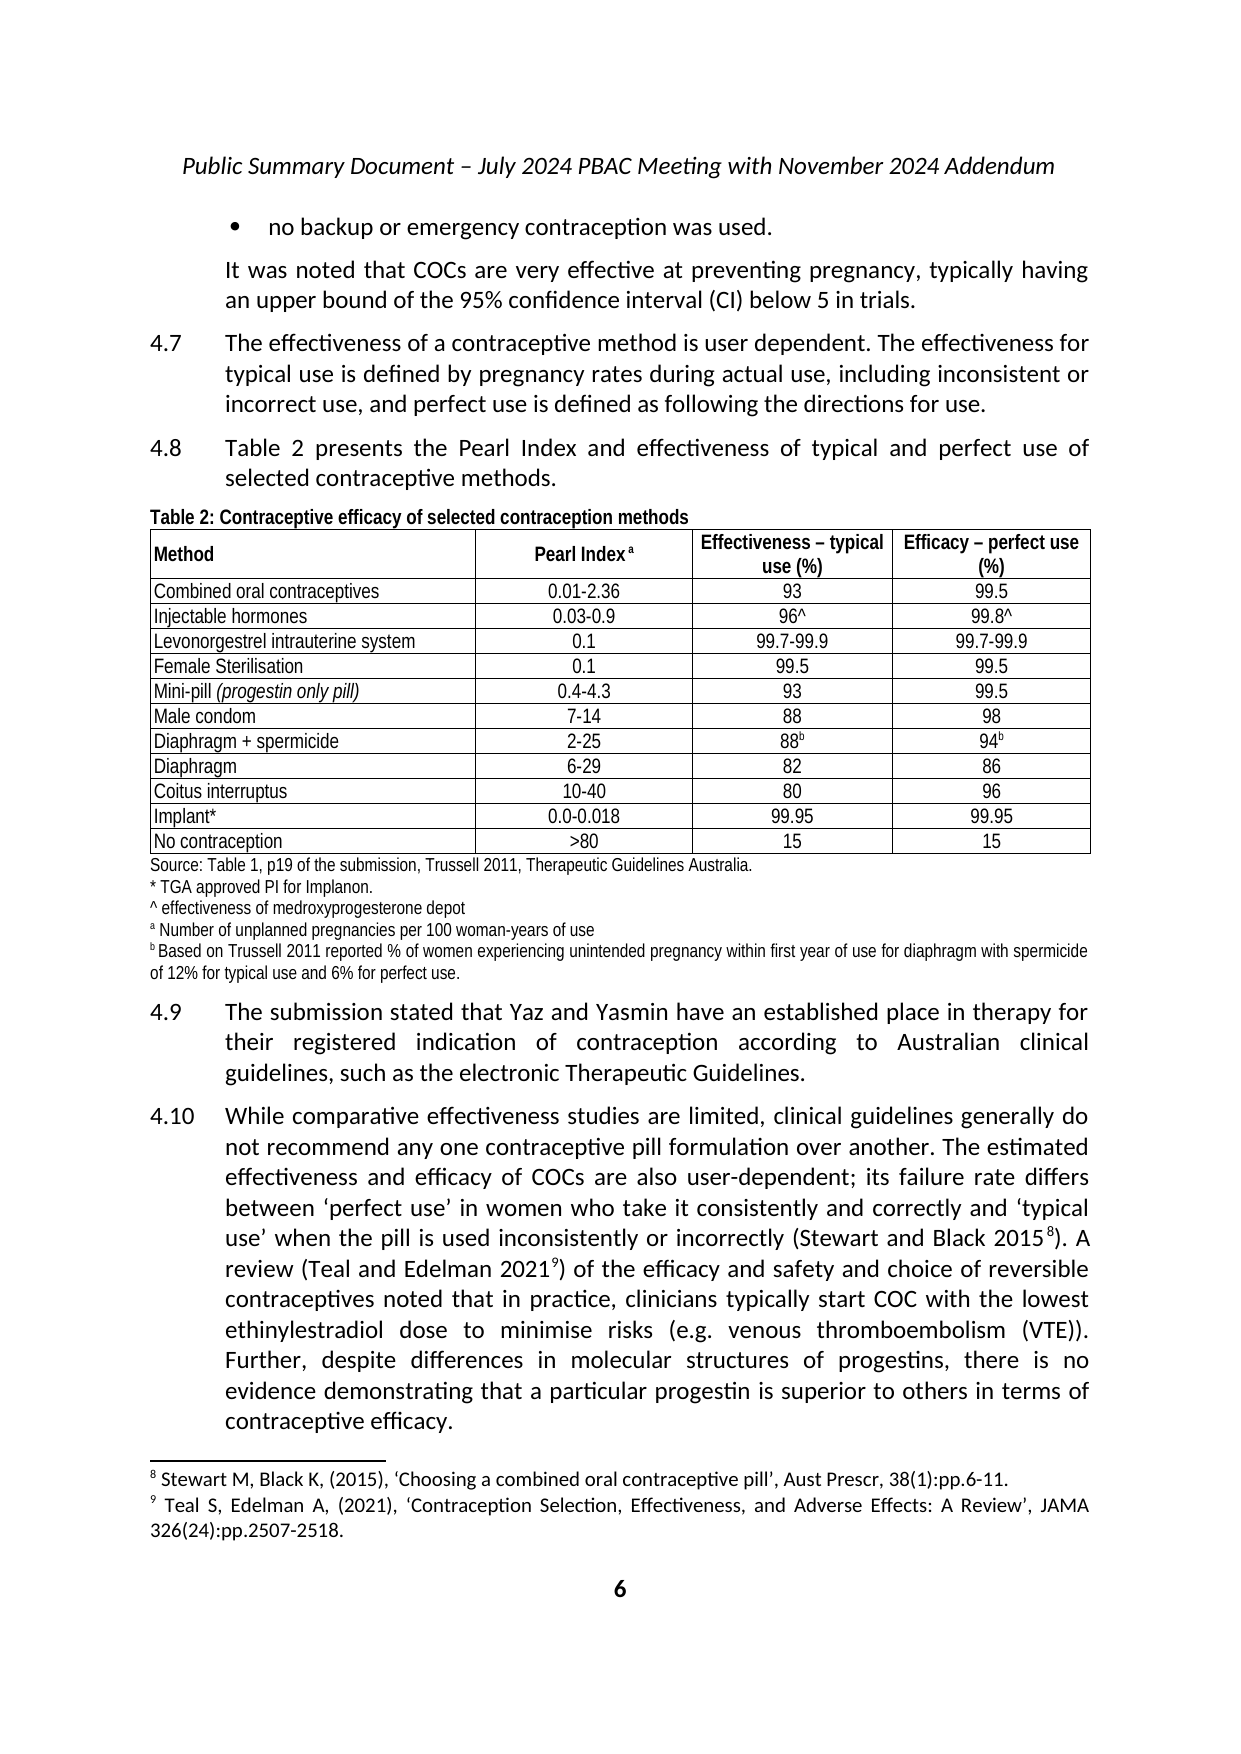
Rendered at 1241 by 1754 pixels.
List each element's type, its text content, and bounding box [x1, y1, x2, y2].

table_cell 99.5 [893, 679, 1090, 703]
table_cell Injectable hormones [151, 604, 475, 628]
table_cell 99.7-99.9 [893, 629, 1090, 653]
table_cell 96 [893, 779, 1090, 803]
text Table 2 presents the Pearl Index and effectiveness of typical and perfect use of selected contraceptive methods. [150, 432, 1090, 493]
table_cell 88b [693, 729, 892, 753]
table_cell Male condom [151, 704, 475, 728]
list no backup or emergency contraception was used. [231, 211, 1090, 242]
table_cell 93 [693, 679, 892, 703]
list It was noted that COCs are very effective at preventing pregnancy, typically having an upper bound of the 95% confidence interval (CI) below 5 in trials. [225, 254, 1090, 315]
table_cell 0.4-4.3 [476, 679, 692, 703]
table_cell 0.03-0.9 [476, 604, 692, 628]
text The effectiveness of a contraceptive method is user dependent. The effectiveness for typical use is defined by pregnancy rates during actual use, including inconsistent or incorrect use, and perfect use is defined as following the directions for use. [150, 328, 1090, 419]
table_cell 86 [893, 754, 1090, 778]
table_cell Implant* [151, 804, 475, 828]
table_cell 0.0-0.018 [476, 804, 692, 828]
table_cell 93 [693, 579, 892, 603]
table_cell Combined oral contraceptives [151, 579, 475, 603]
table_cell 7-14 [476, 704, 692, 728]
table_cell 10-40 [476, 779, 692, 803]
table_cell 88 [693, 704, 892, 728]
table_cell 99.5 [893, 579, 1090, 603]
table_cell 99.5 [893, 654, 1090, 678]
text The submission stated that Yaz and Yasmin have an established place in therapy for their registered indication of contraception according to Australian clinical guidelines, such as the electronic Therapeutic Guidelines. [150, 996, 1090, 1088]
table_cell 15 [893, 829, 1090, 853]
text Table 2: Contraceptive efficacy of selected contraception methods [150, 505, 1090, 529]
table_cell 0.01-2.36 [476, 579, 692, 603]
text ^ effectiveness of medroxyprogesterone depot [150, 897, 1090, 919]
text a Number of unplanned pregnancies per 100 woman-years of use [150, 919, 1090, 940]
table_cell Coitus interruptus [151, 779, 475, 803]
table_cell 99.7-99.9 [693, 629, 892, 653]
text b Based on Trussell 2011 reported % of women experiencing unintended pregnancy within first year of use for diaphragm with spermicide of 12% for typical use and 6% for perfect use. [150, 940, 1090, 983]
table_cell 99.5 [693, 654, 892, 678]
table_cell 82 [693, 754, 892, 778]
table_header Efficacy – perfect use (%) [893, 530, 1090, 578]
table_cell 98 [893, 704, 1090, 728]
table_cell 15 [693, 829, 892, 853]
table_cell 80 [693, 779, 892, 803]
table_cell Diaphragm [151, 754, 475, 778]
table_cell 99.8^ [893, 604, 1090, 628]
text * TGA approved PI for Implanon. [150, 876, 1090, 897]
text Source: Table 1, p19 of the submission, Trussell 2011, Therapeutic Guidelines Australia. [150, 854, 1090, 876]
table_cell 6-29 [476, 754, 692, 778]
table_cell Female Sterilisation [151, 654, 475, 678]
table_cell 99.95 [693, 804, 892, 828]
table_cell >80 [476, 829, 692, 853]
table_cell 99.95 [893, 804, 1090, 828]
table_cell Mini-pill (progestin only pill) [151, 679, 475, 703]
table_header Method [151, 530, 475, 578]
table_cell 96^ [693, 604, 892, 628]
table_cell 0.1 [476, 654, 692, 678]
table_cell 2-25 [476, 729, 692, 753]
table_header Pearl Index a [476, 530, 692, 578]
text While comparative effectiveness studies are limited, clinical guidelines generally do not recommend any one contraceptive pill formulation over another. The estimated effectiveness and efficacy of COCs are also user-dependent; its failure rate differs between ‘perfect use’ in women who take it consistently and correctly and ‘typical use’ when the pill is used inconsistently or incorrectly (Stewart and Black 2015). A review (Teal and Edelman 2021) of the efficacy and safety and choice of reversible contraceptives noted that in practice, clinicians typically start COC with the lowest ethinylestradiol dose to minimise risks (e.g. venous thromboembolism (VTE)). Further, despite differences in molecular structures of progestins, there is no evidence demonstrating that a particular progestin is superior to others in terms of contraceptive efficacy. [150, 1100, 1090, 1436]
table_cell 94b [893, 729, 1090, 753]
table_header Effectiveness – typical use (%) [693, 530, 892, 578]
table_cell 0.1 [476, 629, 692, 653]
table_cell Diaphragm + spermicide [151, 729, 475, 753]
table_cell No contraception [151, 829, 475, 853]
table_cell Levonorgestrel intrauterine system [151, 629, 475, 653]
